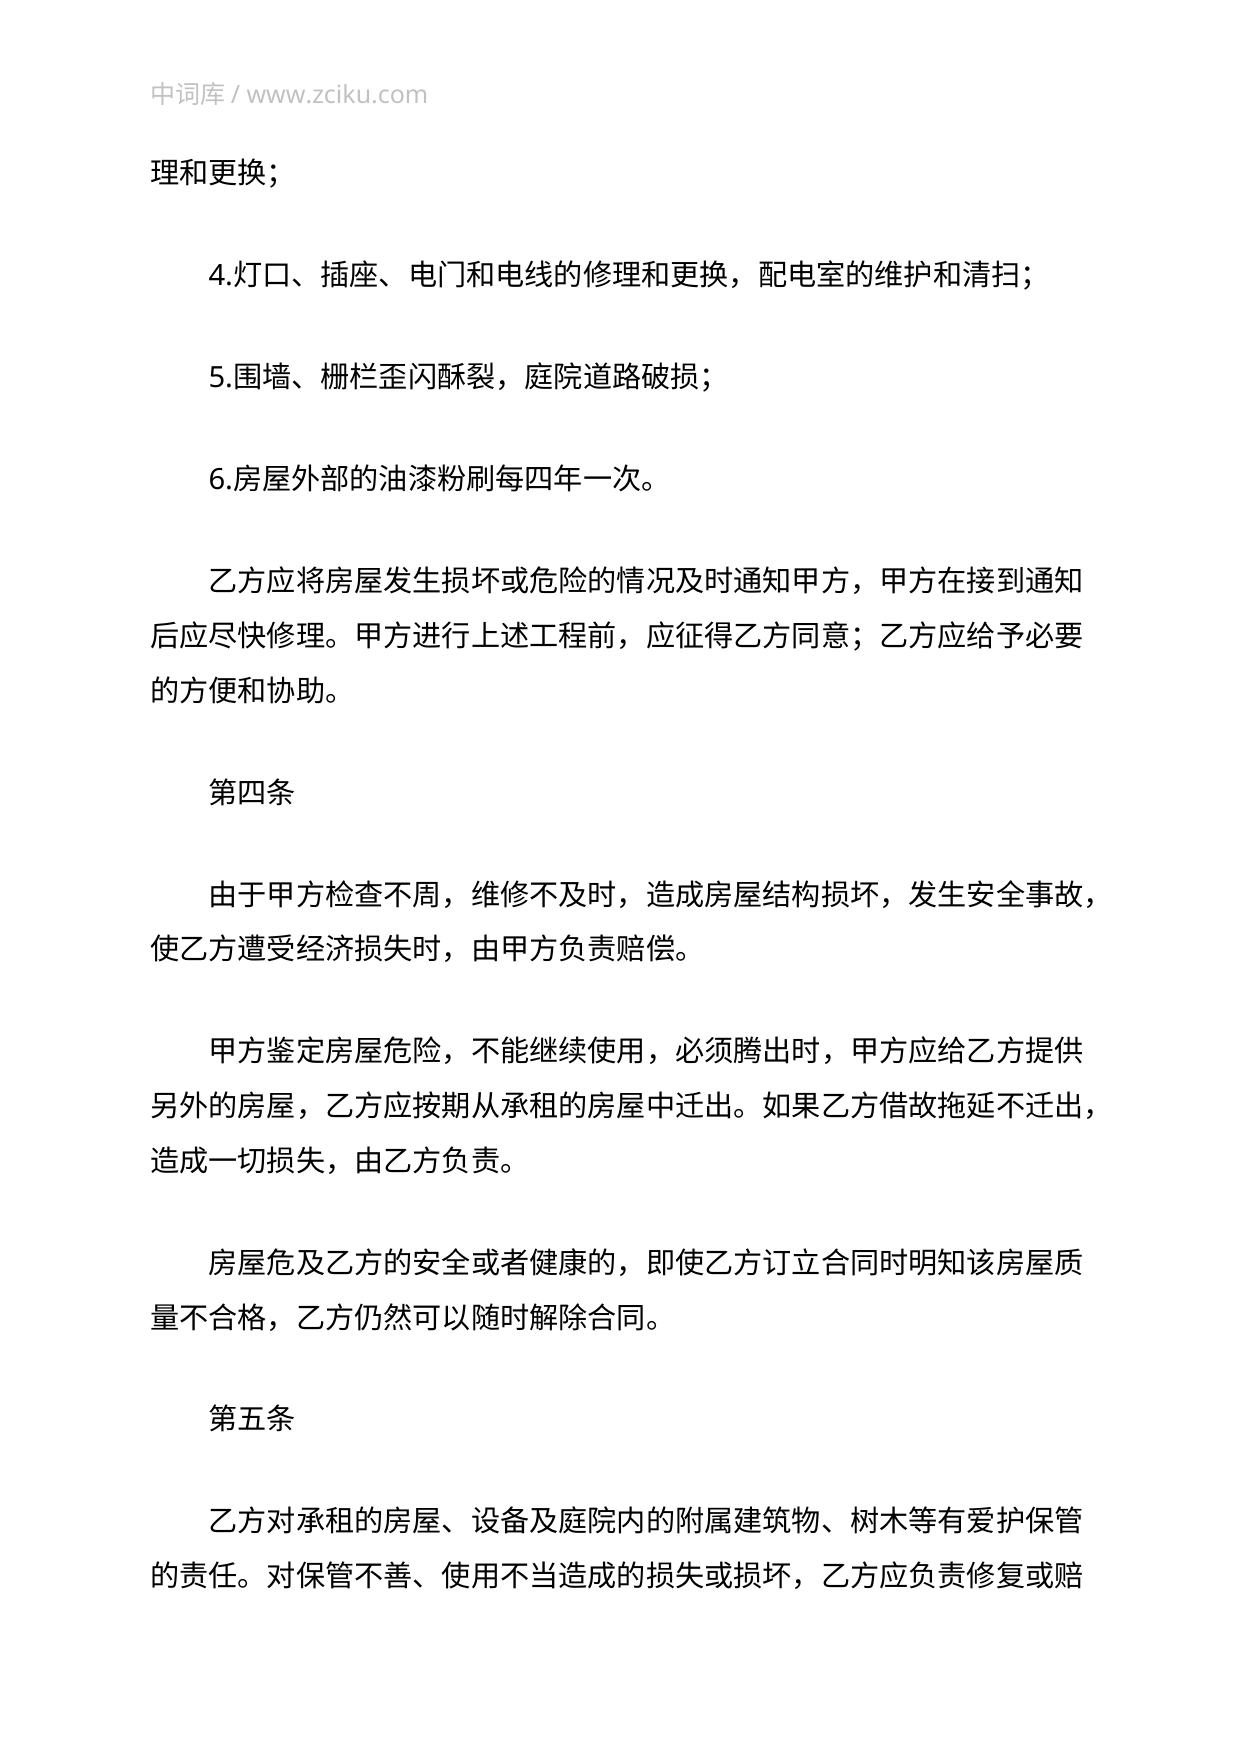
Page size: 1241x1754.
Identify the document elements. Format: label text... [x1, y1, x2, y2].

text 6.房屋外部的油漆粉刷每四年一次。 [150, 456, 1090, 498]
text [150, 1498, 1090, 1595]
text 乙方应将房屋发生损坏或危险的情况及时通知甲方，甲方在接到通知后应尽快修理。甲方进行上述工程前，应征得乙方同意；乙方应给予必要的方便和协助。 [150, 558, 1090, 710]
text 甲方鉴定房屋危险，不能继续使用，必须腾出时，甲方应给乙方提供另外的房屋，乙方应按期从承租的房屋中迁出。如果乙方借故拖延不迁出，造成一切损失，由乙方负责。 [150, 1028, 1090, 1180]
text 4.灯口、插座、电门和电线的修理和更换，配电室的维护和清扫； [150, 252, 1090, 294]
text 由于甲方检查不周，维修不及时，造成房屋结构损坏，发生安全事故，使乙方遭受经济损失时，由甲方负责赔偿。 [150, 871, 1090, 968]
text 第五条 [150, 1396, 1090, 1438]
text 房屋危及乙方的安全或者健康的，即使乙方订立合同时明知该房屋质量不合格，乙方仍然可以随时解除合同。 [150, 1239, 1090, 1336]
text 5.围墙、栅栏歪闪酥裂，庭院道路破损； [150, 354, 1090, 396]
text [150, 150, 1090, 192]
text 第四条 [150, 769, 1090, 812]
